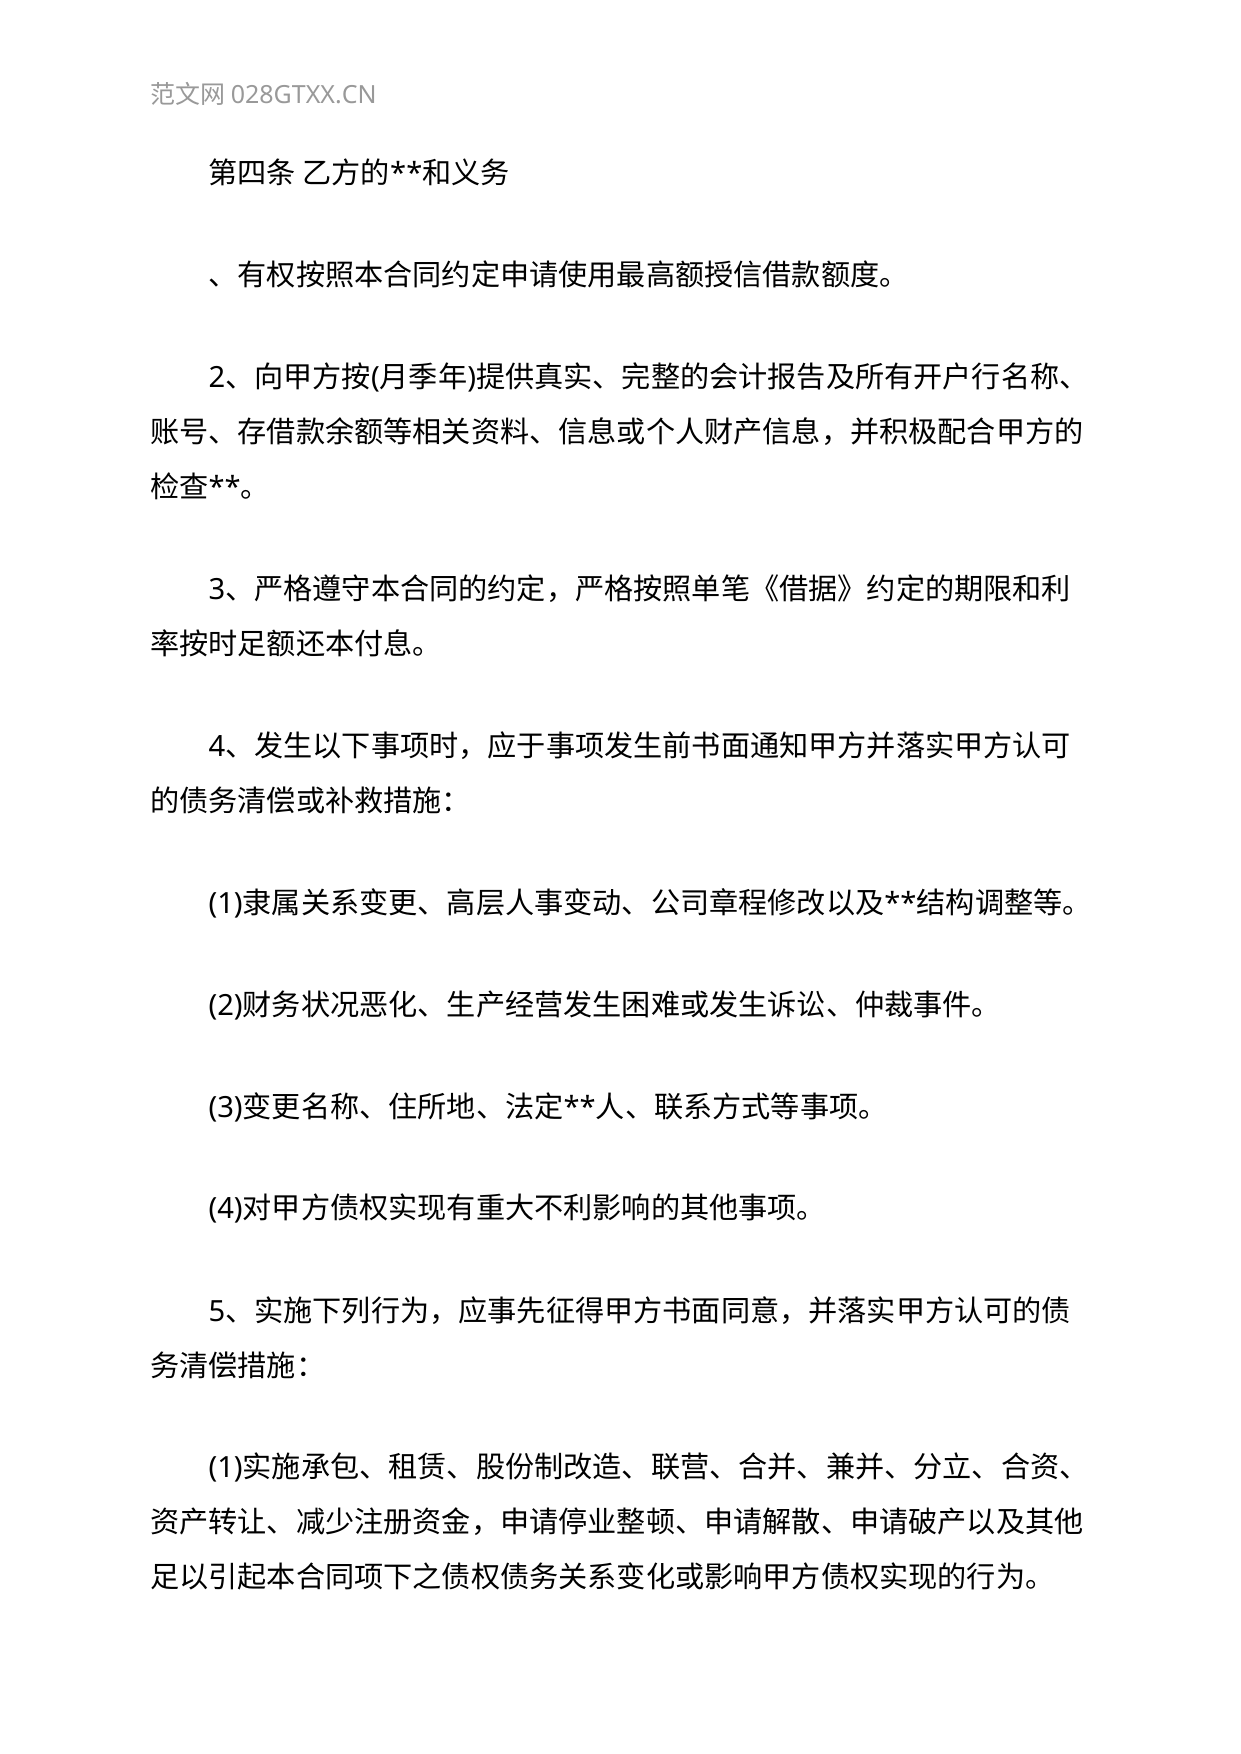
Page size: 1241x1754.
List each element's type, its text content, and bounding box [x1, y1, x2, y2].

text 第四条 乙方的**和义务 [150, 150, 1090, 192]
text 2、向甲方按(月季年)提供真实、完整的会计报告及所有开户行名称、账号、存借款余额等相关资料、信息或个人财产信息，并积极配合甲方的检查**。 [150, 354, 1090, 506]
text (2)财务状况恶化、生产经营发生困难或发生诉讼、仲裁事件。 [150, 981, 1090, 1023]
text (3)变更名称、住所地、法定**人、联系方式等事项。 [150, 1083, 1090, 1126]
text (4)对甲方债权实现有重大不利影响的其他事项。 [150, 1185, 1090, 1227]
text 、有权按照本合同约定申请使用最高额授信借款额度。 [150, 252, 1090, 294]
text 3、严格遵守本合同的约定，严格按照单笔《借据》约定的期限和利率按时足额还本付息。 [150, 566, 1090, 663]
text 5、实施下列行为，应事先征得甲方书面同意，并落实甲方认可的债务清偿措施： [150, 1287, 1090, 1384]
text 4、发生以下事项时，应于事项发生前书面通知甲方并落实甲方认可的债务清偿或补救措施： [150, 722, 1090, 820]
text (1)实施承包、租赁、股份制改造、联营、合并、兼并、分立、合资、资产转让、减少注册资金，申请停业整顿、申请解散、申请破产以及其他足以引起本合同项下之债权债务关系变化或影响甲方债权实现的行为。 [150, 1444, 1090, 1596]
text (1)隶属关系变更、高层人事变动、公司章程修改以及**结构调整等。 [150, 879, 1090, 922]
